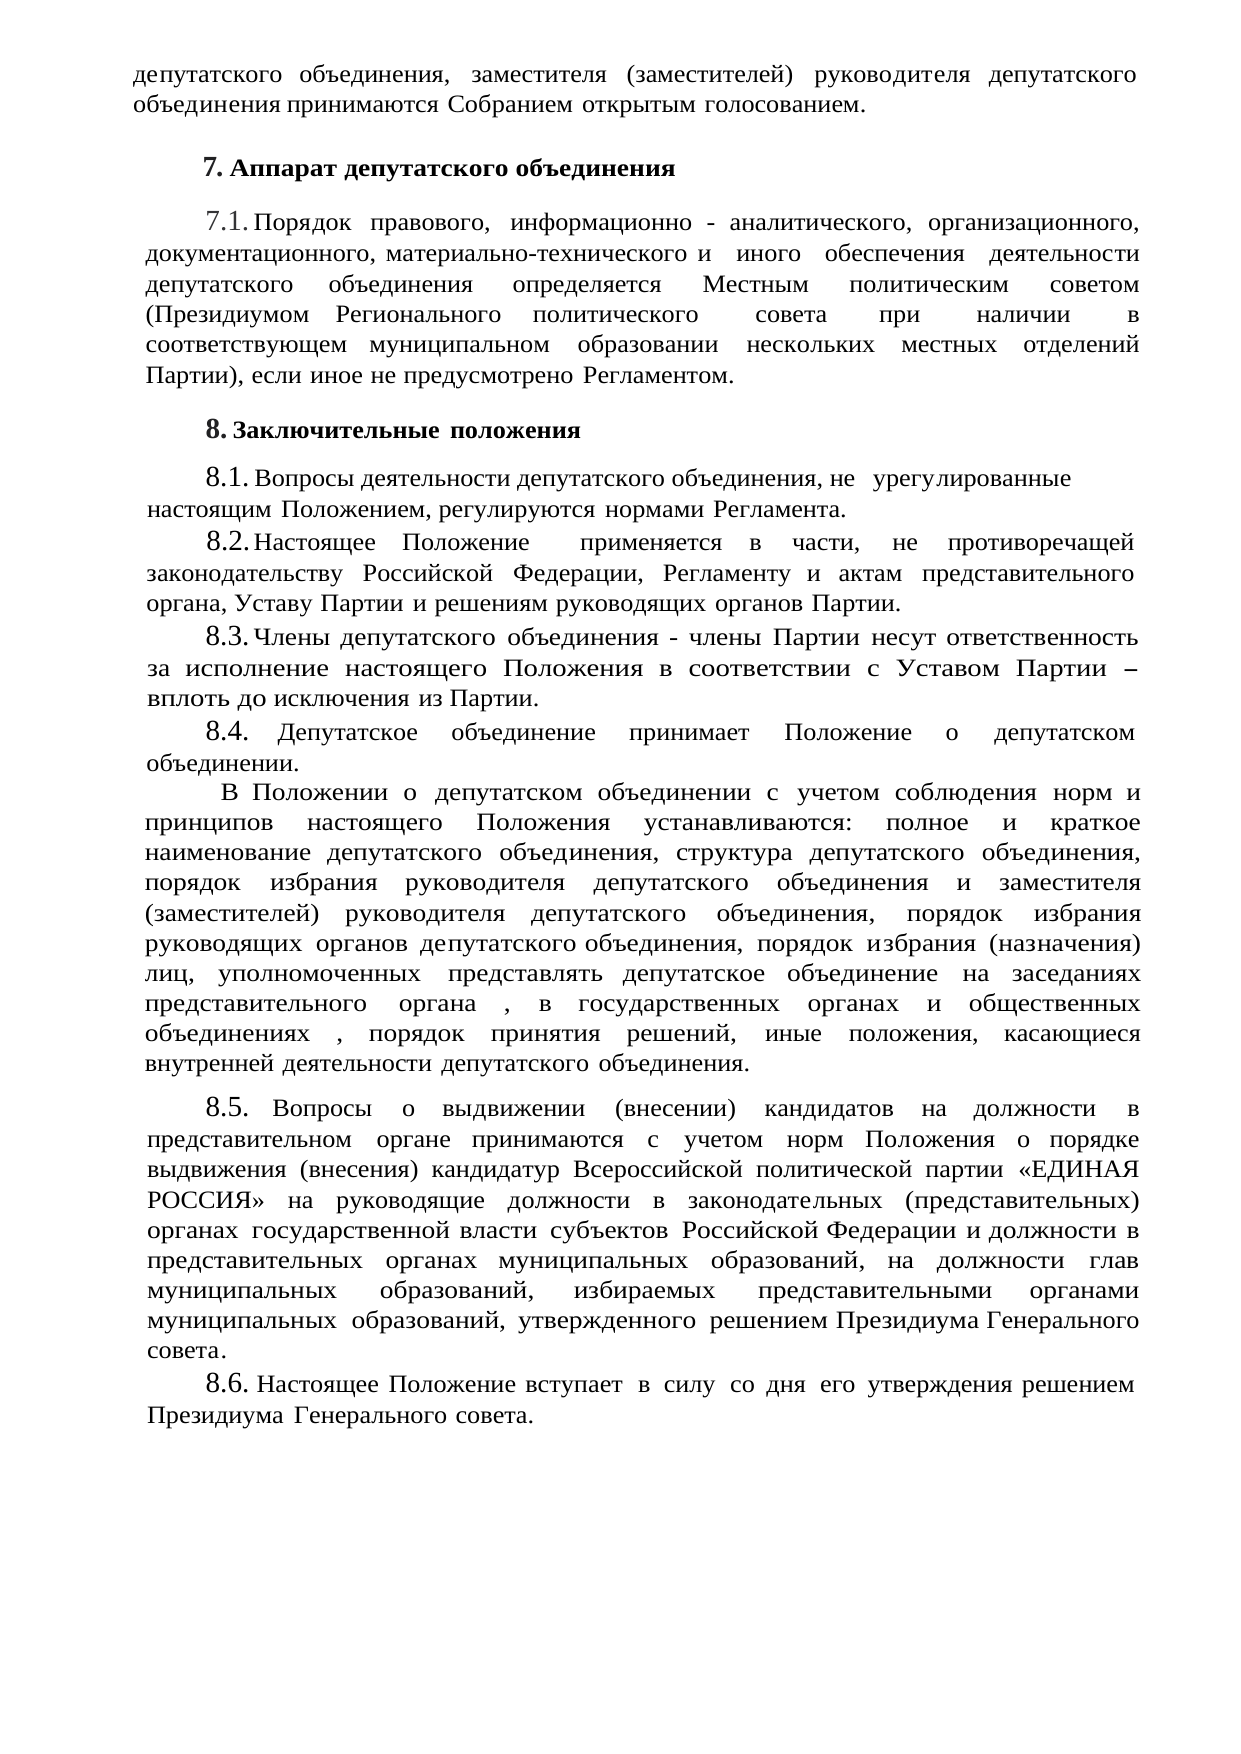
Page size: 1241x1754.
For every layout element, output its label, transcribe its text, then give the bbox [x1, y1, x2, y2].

subtitle Аппарат депутатского объединения [202, 149, 1152, 183]
text В Положении о депутатском объединении с учетом соблюдения норм и принципов настоящего Положения устанавливаются: полное и краткое наименование депутатского объединения, структура депутатского объединения, порядок избрания руководителя депутатского объединения и заместителя (заместителей) руководителя депутатского объединения, порядок избрания руководящих органов депутатского объединения, порядок избрания (назначения) лиц, уполномоченных представлять депутатское объединение на заседаниях представительного органа , в государственных органах и общественных объединениях , порядок принятия решений, иные положения, касающиеся внутренней деятельности депутатского объединения. [144, 777, 1141, 1077]
list Настоящее Положение применяется в части, не противоречащей законодательству Российской Федерации, Регламенту и актам представительного органа, Уставу Партии и решениям руководящих органов Партии. [146, 523, 1135, 617]
list Вопросы деятельности депутатского объединения, не урегулированные [146, 459, 1152, 492]
list Вопросы о выдвижении (внесении) кандидатов на должности в представительном органе принимаются с учетом норм Положения о порядке выдвижения (внесения) кандидатур Всероссийской политической партии «ЕДИНАЯ РОССИЯ» на руководящие должности в законодательных (представительных) органах государственной власти субъектов Российской Федерации и должности в представительных органах муниципальных образований, на должности глав муниципальных образований, избираемых представительными органами муниципальных образований, утвержденного решением Президиума Генерального совета. [147, 1089, 1139, 1364]
list Члены депутатского объединения - члены Партии несут ответственность за исполнение настоящего Положения в соответствии с Уставом Партии - вплоть до исключения из Партии. [147, 618, 1139, 712]
text настоящим Положением, регулируются нормами Регламента. [147, 494, 849, 523]
subtitle Заключительные положения [205, 411, 1152, 445]
list Настоящее Положение вступает в силу со дня его утверждения решением Президиума Генерального совета. [147, 1365, 1135, 1429]
list Депутатское объединение принимает Положение о депутатском объединении. [146, 713, 1135, 776]
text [133, 59, 1137, 118]
list Порядок правового, информационно - аналитического, организационного, документационного, материально-технического и иного обеспечения деятельности депутатского объединения определяется Местным политическим советом (Президиумом Регионального политического совета при наличии в соответствующем муниципальном образовании нескольких местных отделений Партии), если иное не предусмотрено Регламентом. [145, 203, 1140, 389]
